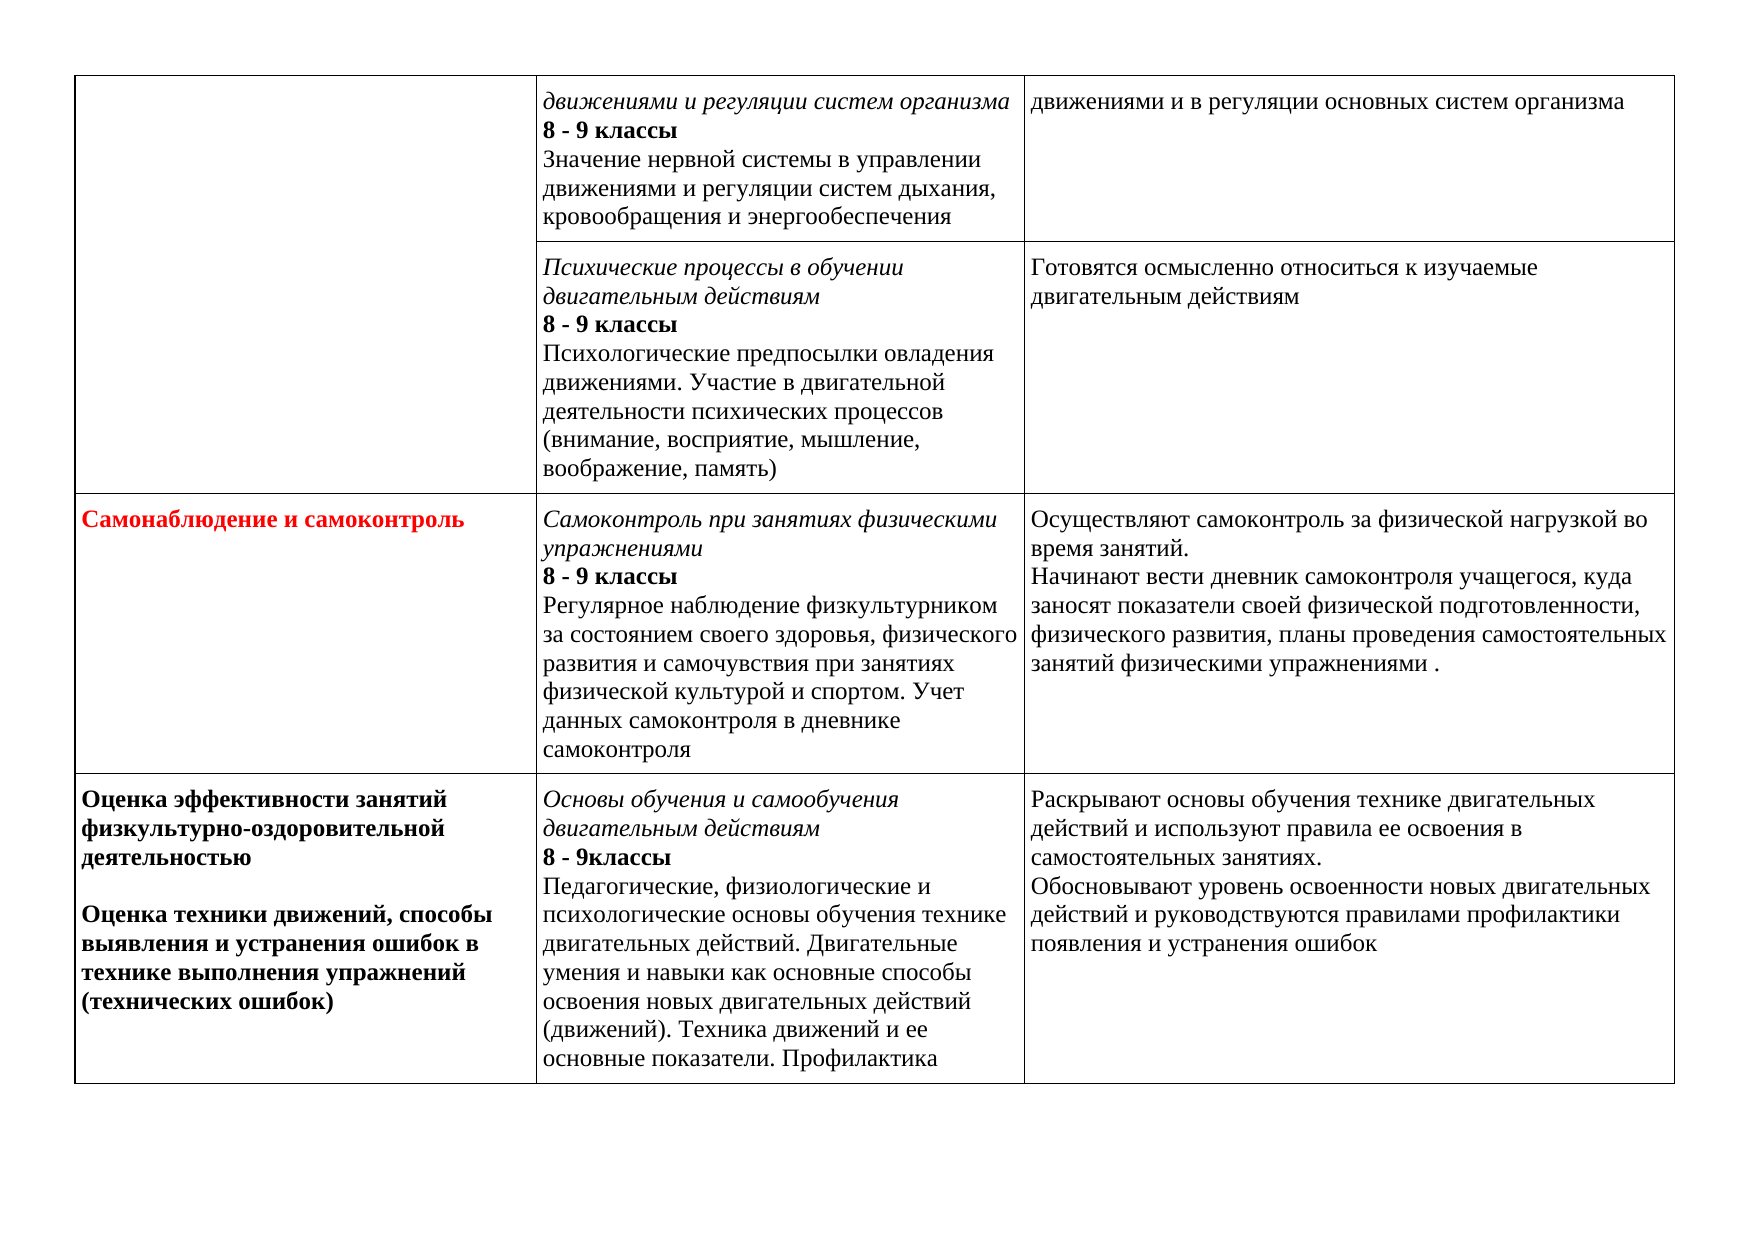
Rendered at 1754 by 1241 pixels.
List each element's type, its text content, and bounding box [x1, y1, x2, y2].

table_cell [537, 774, 1024, 1082]
table_cell Самонаблюдение и самоконтроль [76, 494, 536, 773]
table_cell Осуществляют самоконтроль за физической нагрузкой во время занятий. Начинают вести дневник самоконтроля учащегося, куда заносят показатели своей физической подготовленности, физического развития, планы проведения самостоятельных занятий физическими упражнениями . [1025, 494, 1674, 773]
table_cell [76, 774, 536, 1082]
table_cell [537, 76, 1024, 241]
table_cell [1025, 774, 1674, 1082]
table_cell Самоконтроль при занятиях физическими упражнениями 8 - 9 классы Регулярное наблюдение физкультурником за состоянием своего здоровья, физического развития и самочувствия при занятиях физической культурой и спортом. Учет данных самоконтроля в дневнике самоконтроля [537, 494, 1024, 773]
table_cell Психические процессы в обучении двигательным действиям 8 - 9 классы Психологические предпосылки овладения движениями. Участие в двигательной деятельности психических процессов (внимание, восприятие, мышление, воображение, память) [537, 242, 1024, 492]
table_cell Готовятся осмысленно относиться к изучаемые двигательным действиям [1025, 242, 1674, 492]
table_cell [1025, 76, 1674, 241]
